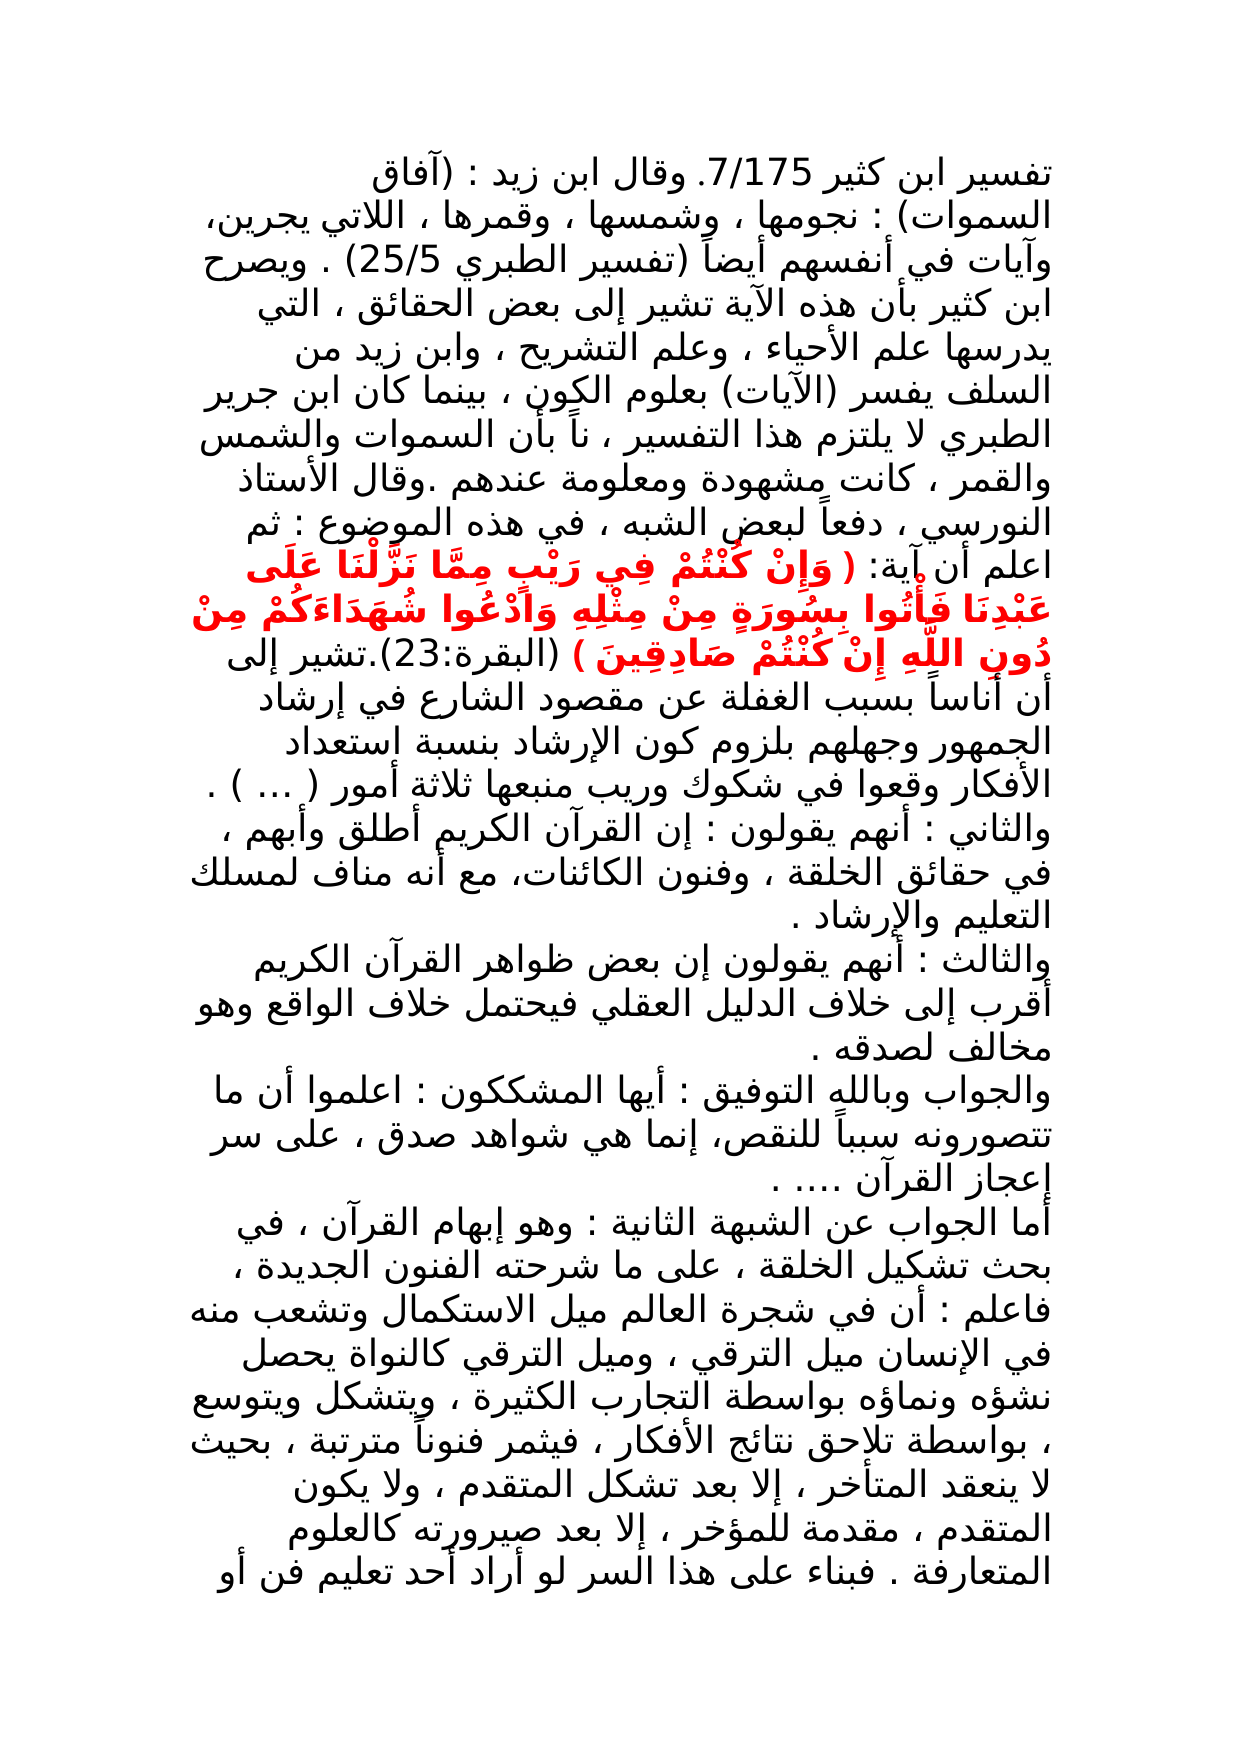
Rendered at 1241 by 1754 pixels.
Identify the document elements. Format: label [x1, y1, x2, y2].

text [187, 150, 1053, 1594]
